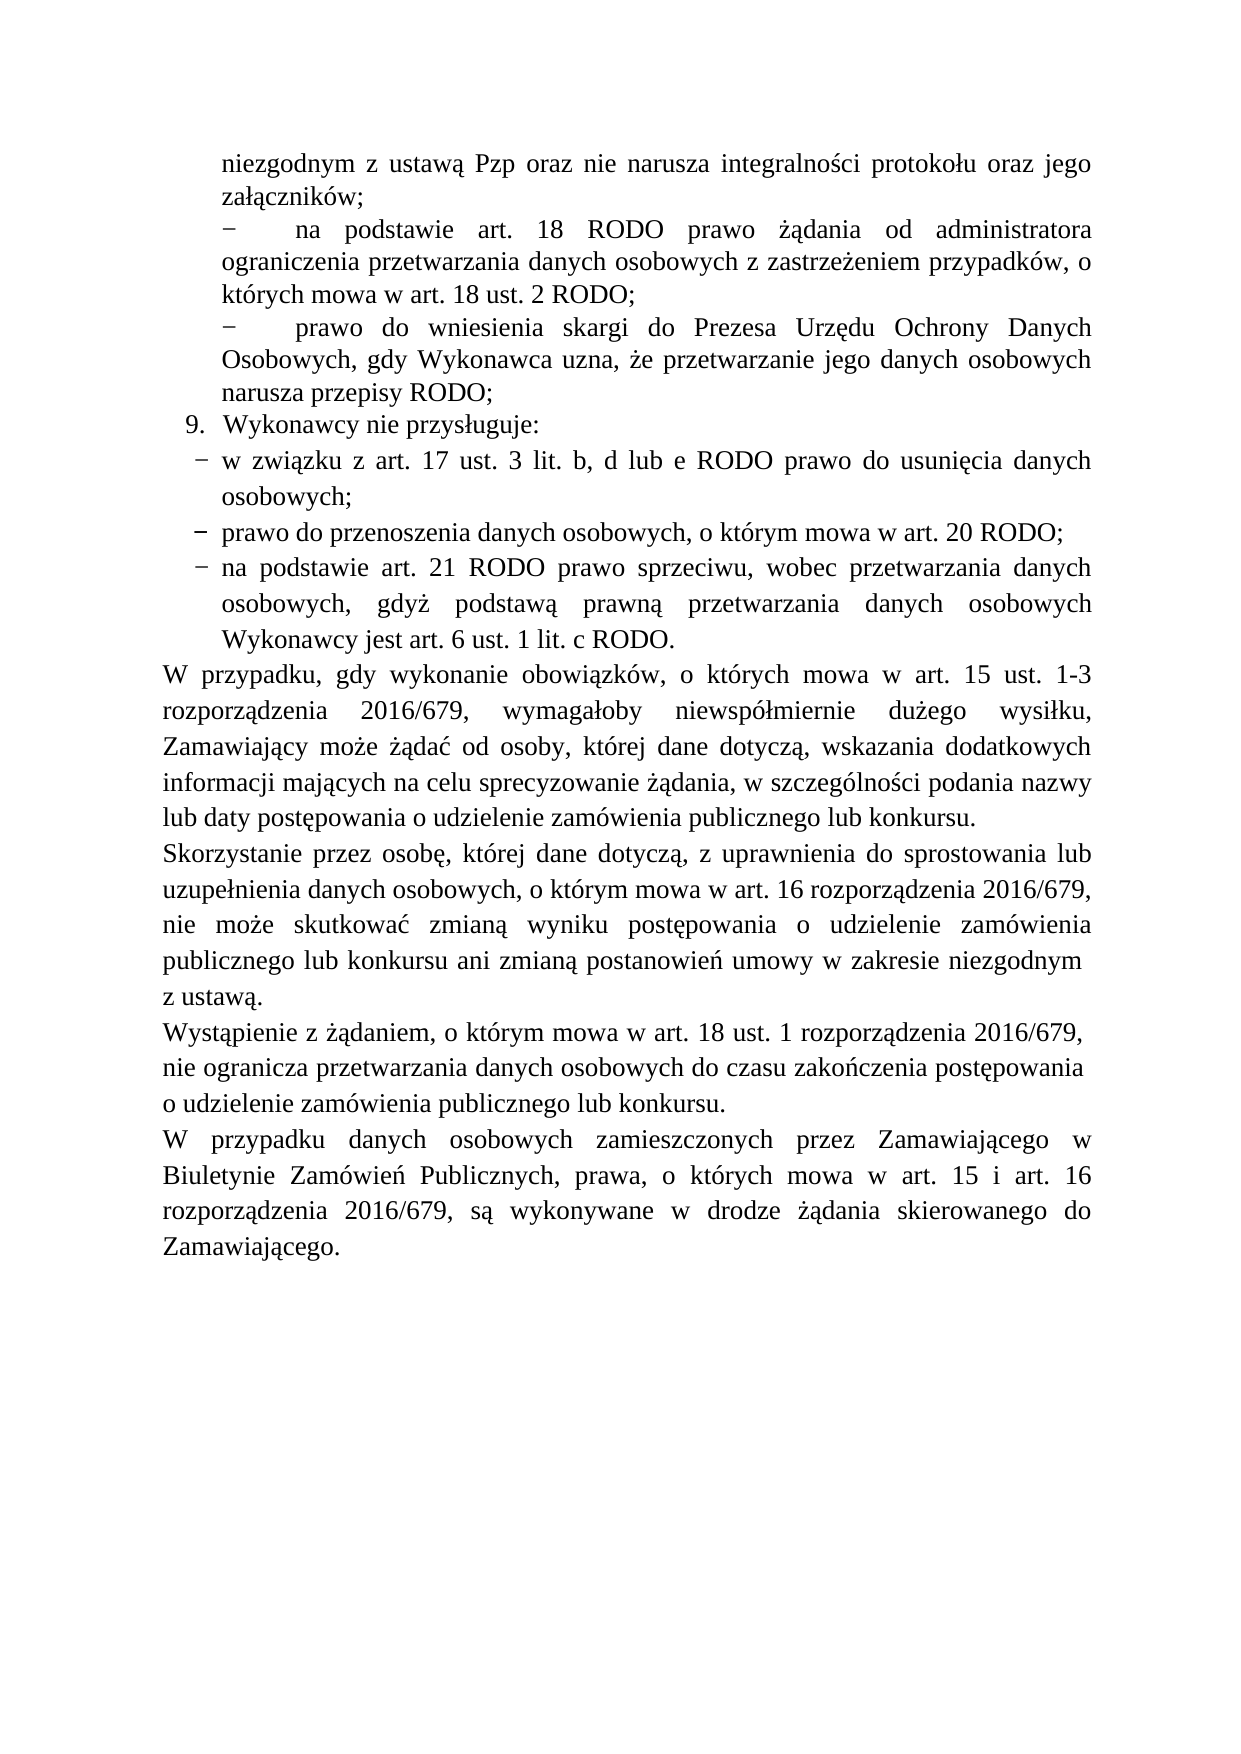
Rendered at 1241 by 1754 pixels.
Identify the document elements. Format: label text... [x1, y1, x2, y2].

list prawo do przenoszenia danych osobowych, o którym mowa w art. 20 RODO; [192, 516, 1093, 547]
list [221, 148, 1093, 211]
list na podstawie art. 21 RODO prawo sprzeciwu, wobec przetwarzania danych osobowych, gdyż podstawą prawną przetwarzania danych osobowych Wykonawcy jest art. 6 ust. 1 lit. c RODO. [192, 551, 1093, 654]
list Wykonawcy nie przysługuje: [185, 408, 1093, 439]
list prawo do wniesienia skargi do Prezesa Urzędu Ochrony Danych Osobowych, gdy Wykonawca uzna, że przetwarzanie jego danych osobowych narusza przepisy RODO; [221, 311, 1093, 407]
list na podstawie art. 18 RODO prawo żądania od administratora ograniczenia przetwarzania danych osobowych z zastrzeżeniem przypadków, o których mowa w art. 18 ust. 2 RODO; [221, 213, 1093, 309]
text W przypadku, gdy wykonanie obowiązków, o których mowa w art. 15 ust. 1-3 rozporządzenia 2016/679, wymagałoby niewspółmiernie dużego wysiłku, Zamawiający może żądać od osoby, której dane dotyczą, wskazania dodatkowych informacji mających na celu sprecyzowanie żądania, w szczególności podania nazwy lub daty postępowania o udzielenie zamówienia publicznego lub konkursu. [162, 658, 1093, 833]
list w związku z art. 17 ust. 3 lit. b, d lub e RODO prawo do usunięcia danych osobowych; [192, 444, 1093, 511]
text Skorzystanie przez osobę, której dane dotyczą, z uprawnienia do sprostowania lub uzupełnienia danych osobowych, o którym mowa w art. 16 rozporządzenia 2016/679, nie może skutkować zmianą wyniku postępowania o udzielenie zamówienia publicznego lub konkursu ani zmianą postanowień umowy w zakresie niezgodnym z ustawą. [162, 837, 1093, 1011]
text Wystąpienie z żądaniem, o którym mowa w art. 18 ust. 1 rozporządzenia 2016/679, nie ogranicza przetwarzania danych osobowych do czasu zakończenia postępowania o udzielenie zamówienia publicznego lub konkursu. [162, 1016, 1093, 1118]
text W przypadku danych osobowych zamieszczonych przez Zamawiającego w Biuletynie Zamówień Publicznych, prawa, o których mowa w art. 15 i art. 16 rozporządzenia 2016/679, są wykonywane w drodze żądania skierowanego do Zamawiającego. [162, 1131, 1093, 1261]
